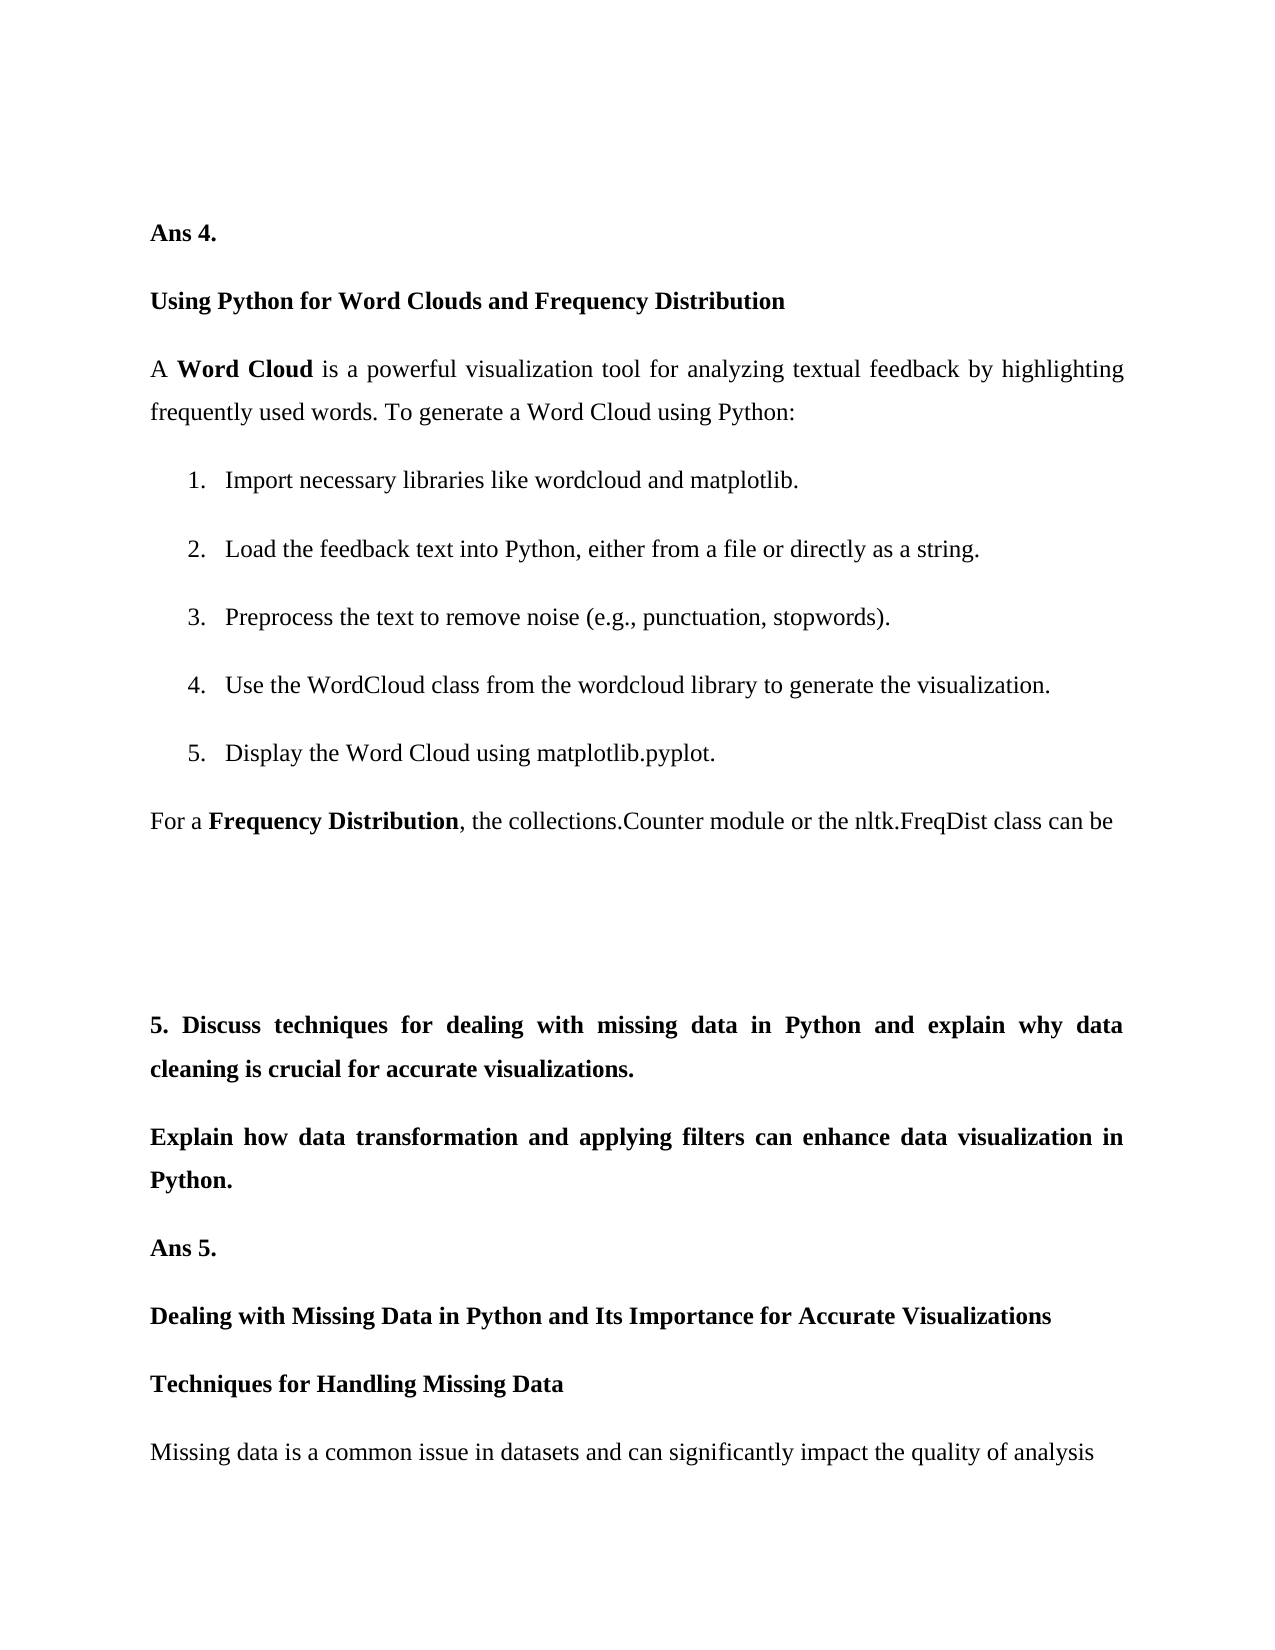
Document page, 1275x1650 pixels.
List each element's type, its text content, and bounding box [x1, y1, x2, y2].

list Load the feedback text into Python, either from a file or directly as a string. [187, 534, 1125, 562]
list Preprocess the text to remove noise (e.g., punctuation, stopwords). [187, 602, 1125, 631]
text For a Frequency Distribution, the collections.Counter module or the nltk.FreqDist class can be [150, 806, 1125, 835]
text A Word Cloud is a powerful visualization tool for analyzing textual feedback by highlighting frequently used words. To generate a Word Cloud using Python: [150, 354, 1125, 426]
text 5. Discuss techniques for dealing with missing data in Python and explain why data cleaning is crucial for accurate visualizations. [150, 1011, 1125, 1082]
text Techniques for Handling Missing Data [150, 1369, 1125, 1398]
list Display the Word Cloud using matplotlib.pyplot. [187, 738, 1125, 767]
list Import necessary libraries like wordcloud and matplotlib. [187, 466, 1125, 494]
text Ans 4. [150, 218, 1125, 247]
text Using Python for Word Clouds and Frequency Distribution [150, 286, 1125, 315]
text Missing data is a common issue in datasets and can significantly impact the quality of analysis [150, 1437, 1125, 1466]
list Use the WordCloud class from the wordcloud library to generate the visualization. [187, 670, 1125, 699]
text Ans 5. [150, 1233, 1125, 1262]
text Dealing with Missing Data in Python and Its Importance for Accurate Visualizations [150, 1301, 1125, 1330]
text Explain how data transformation and applying filters can enhance data visualization in Python. [150, 1122, 1125, 1194]
